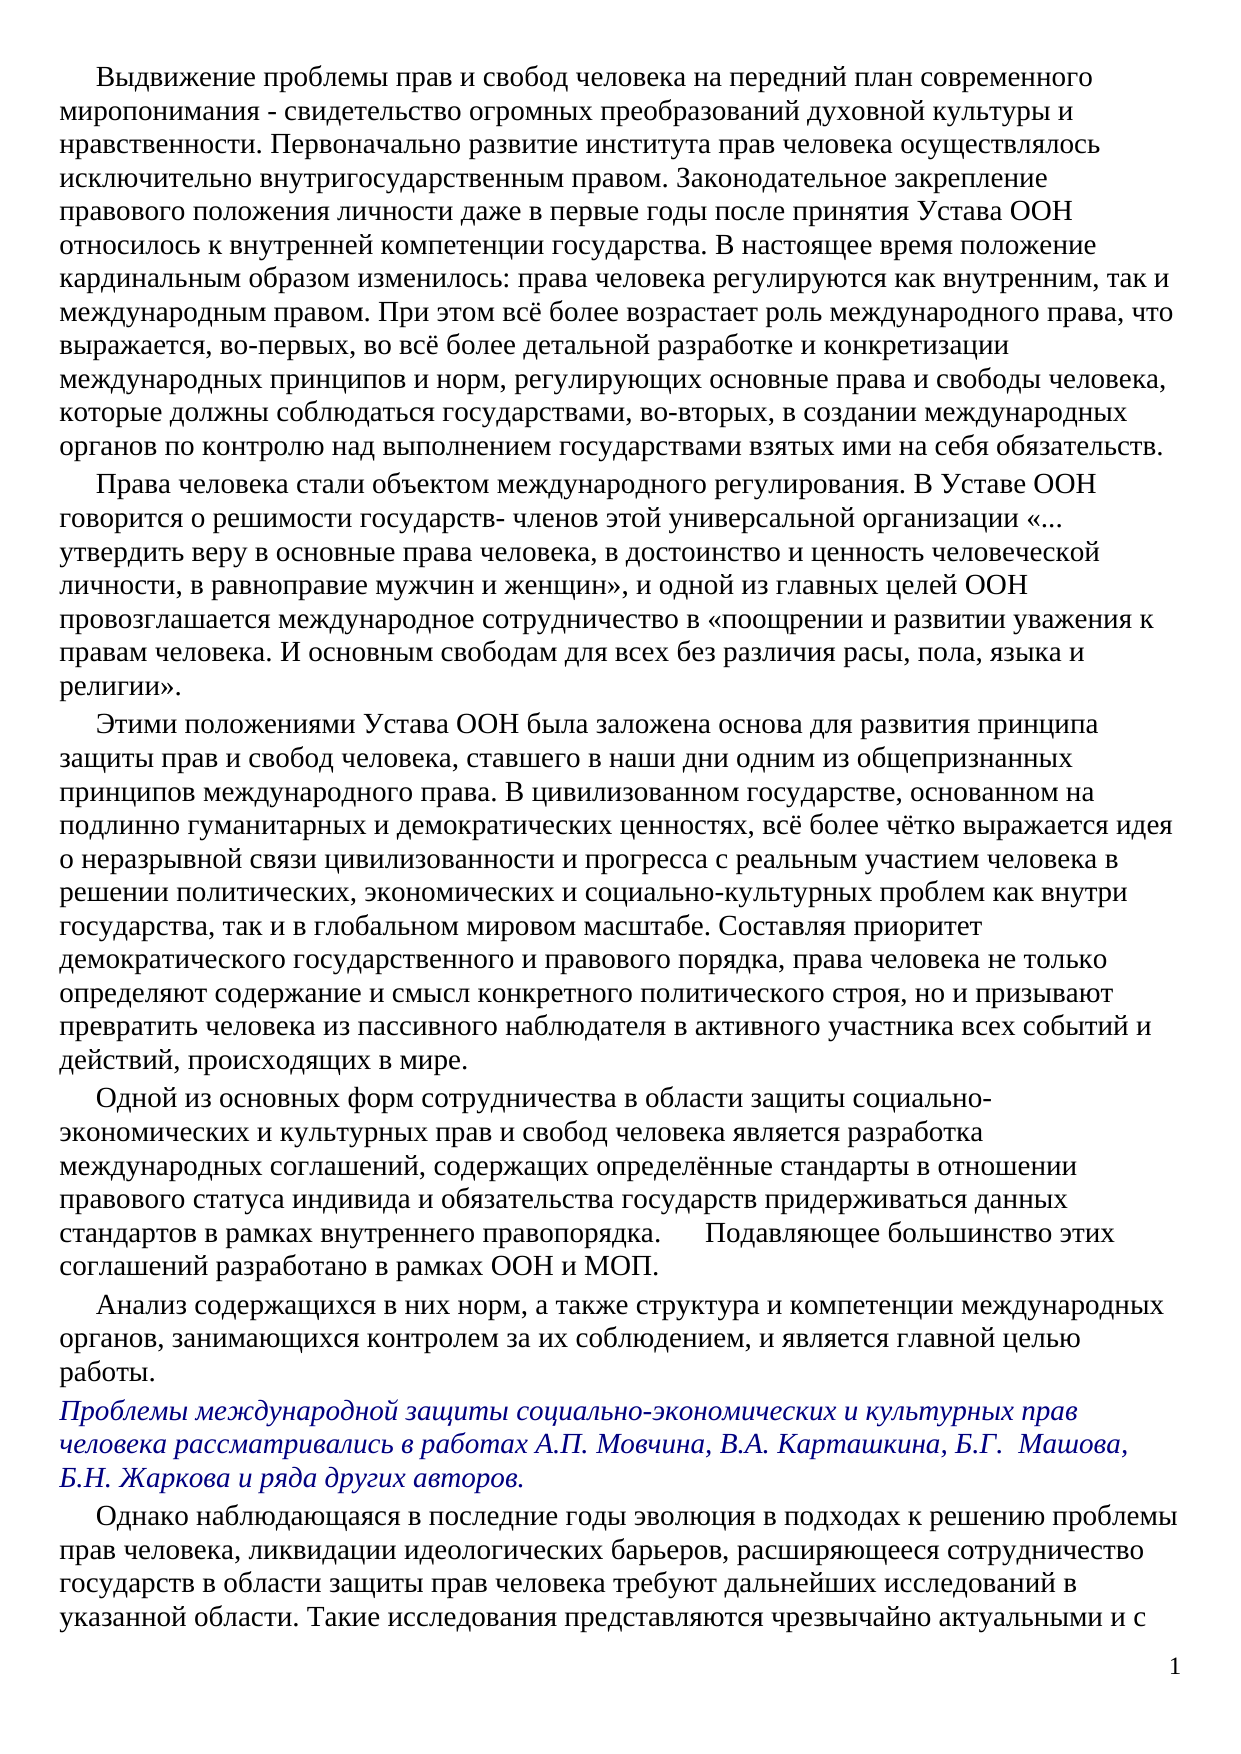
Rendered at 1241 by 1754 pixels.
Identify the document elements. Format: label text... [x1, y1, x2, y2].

text Этими положениями Устава ООН была заложена основа для развития принципа защиты прав и свобод человека, ставшего в наши дни одним из общепризнанных принципов международного права. В цивилизованном государстве, основанном на подлинно гуманитарных и демократических ценностях, всё более чётко выражается идея о неразрывной связи цивилизованности и прогресса с реальным участием человека в решении политических, экономических и социально-культурных проблем как внутри государства, так и в глобальном мировом масштабе. Составляя приоритет демократического государственного и правового порядка, права человека не только определяют содержание и смысл конкретного политического строя, но и призывают превратить человека из пассивного наблюдателя в активного участника всех событий и действий, происходящих в мире. [59, 707, 1181, 1076]
text Проблемы международной защиты социально-экономических и культурных прав человека рассматривались в работах А.П. Мовчина, В.А. Карташкина, Б.Г. Машова, Б.Н. Жаркова и ряда других авторов. [59, 1393, 1181, 1493]
text Выдвижение проблемы прав и свобод человека на передний план современного миропонимания - свидетельство огромных преобразований духовной культуры и нравственности. Первоначально развитие института прав человека осуществлялось исключительно внутригосударственным правом. Законодательное закрепление правового положения личности даже в первые годы после принятия Устава ООН относилось к внутренней компетенции государства. В настоящее время положение кардинальным образом изменилось: права человека регулируются как внутренним, так и международным правом. При этом всё более возрастает роль международного права, что выражается, во-первых, во всё более детальной разработке и конкретизации международных принципов и норм, регулирующих основные права и свободы человека, которые должны соблюдаться государствами, во-вторых, в создании международных органов по контролю над выполнением государствами взятых ими на себя обязательств. [59, 59, 1181, 462]
text Одной из основных форм сотрудничества в области защиты социально-экономических и культурных прав и свобод человека является разработка международных соглашений, содержащих определённые стандарты в отношении правового статуса индивида и обязательства государств придерживаться данных стандартов в рамках внутреннего правопорядка. Подавляющее большинство этих соглашений разработано в рамках ООН и МОП. [59, 1081, 1181, 1282]
text Права человека стали объектом международного регулирования. В Уставе ООН говорится о решимости государств- членов этой универсальной организации «... утвердить веру в основные права человека, в достоинство и ценность человеческой личности, в равноправие мужчин и женщин», и одной из главных целей ООН провозглашается международное сотрудничество в «поощрении и развитии уважения к правам человека. И основным свободам для всех без различия расы, пола, языка и религии». [59, 467, 1181, 701]
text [59, 1498, 1181, 1633]
text Анализ содержащихся в них норм, а также структура и компетенции международных органов, занимающихся контролем за их соблюдением, и является главной целью работы. [59, 1287, 1181, 1388]
